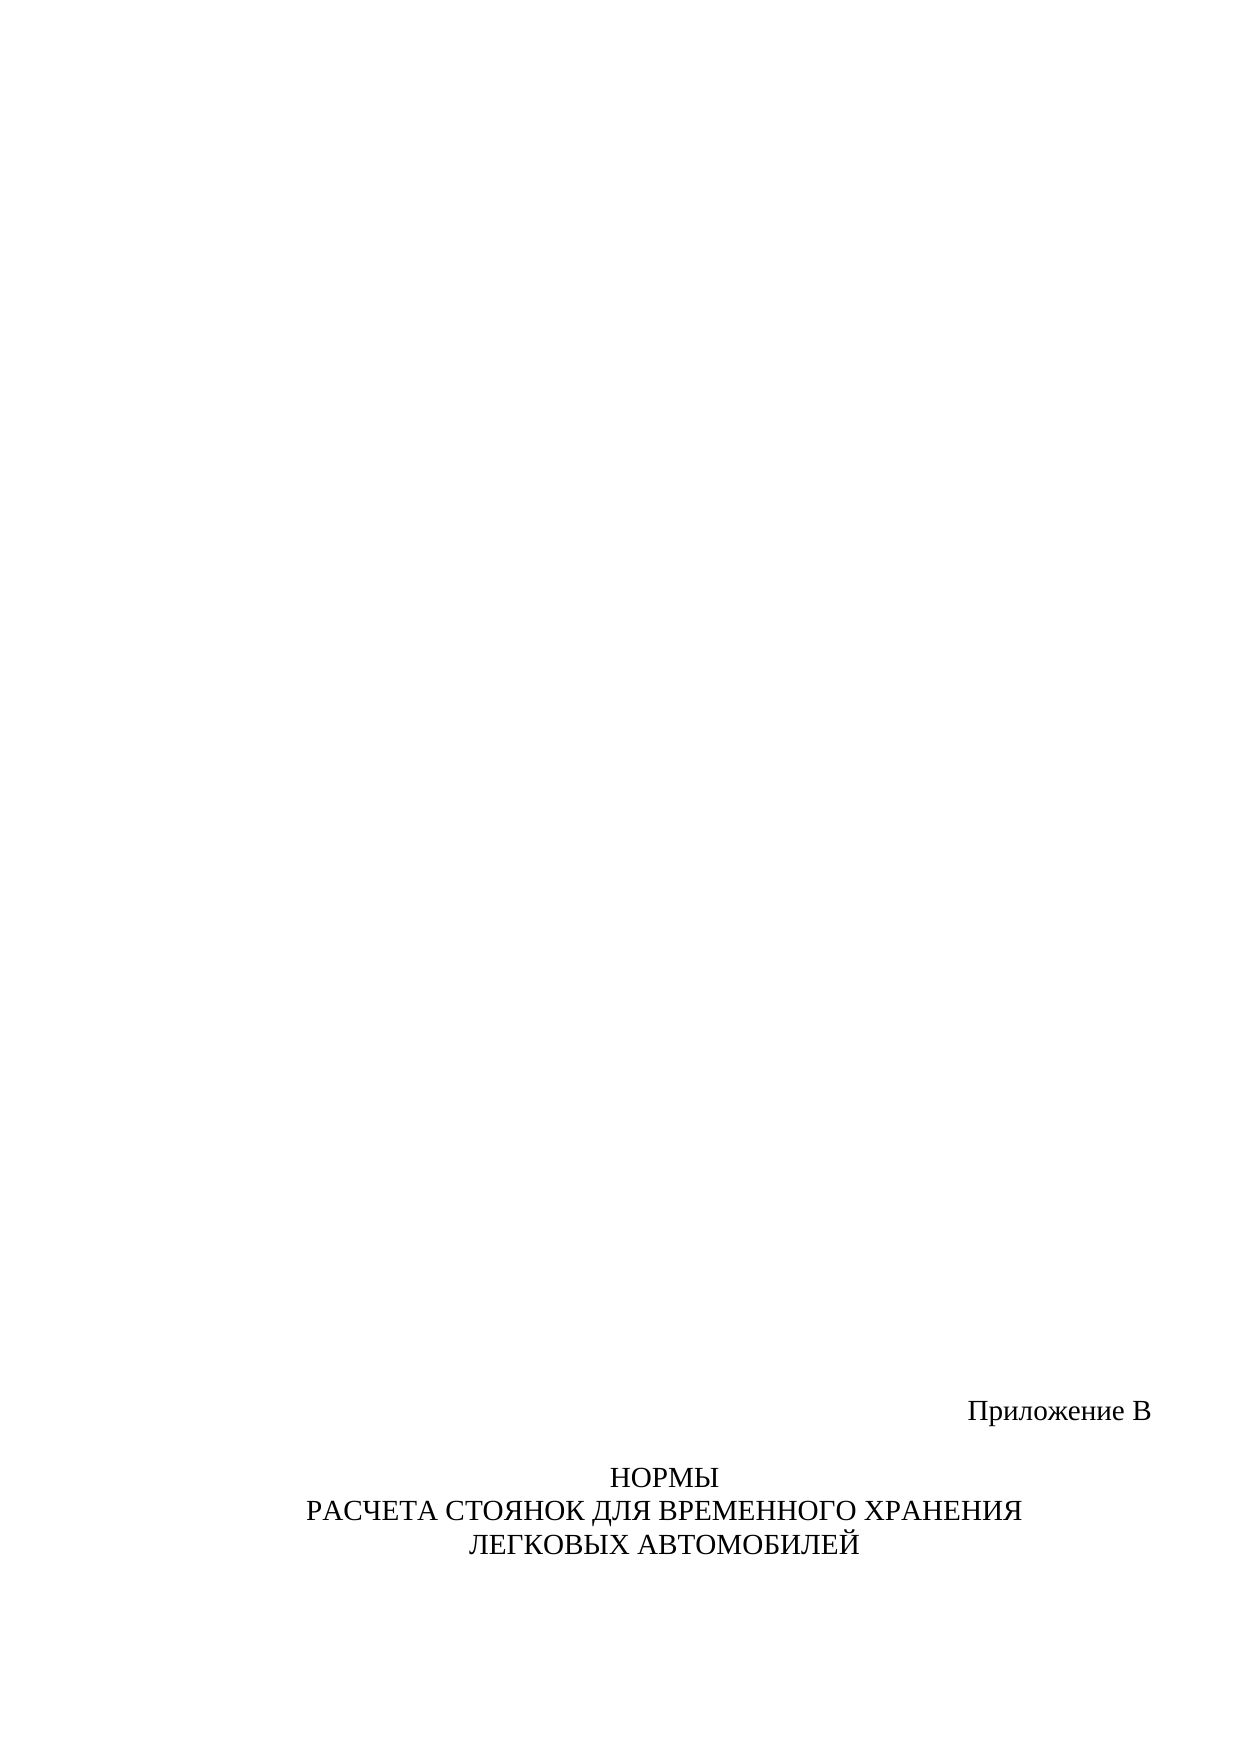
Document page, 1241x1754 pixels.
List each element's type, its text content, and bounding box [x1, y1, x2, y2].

text НОРМЫ [177, 1460, 1152, 1493]
text ЛЕГКОВЫХ АВТОМОБИЛЕЙ [177, 1527, 1152, 1560]
text Приложение В [177, 1393, 1152, 1426]
text РАСЧЕТА СТОЯНОК ДЛЯ ВРЕМЕННОГО ХРАНЕНИЯ [177, 1493, 1152, 1527]
